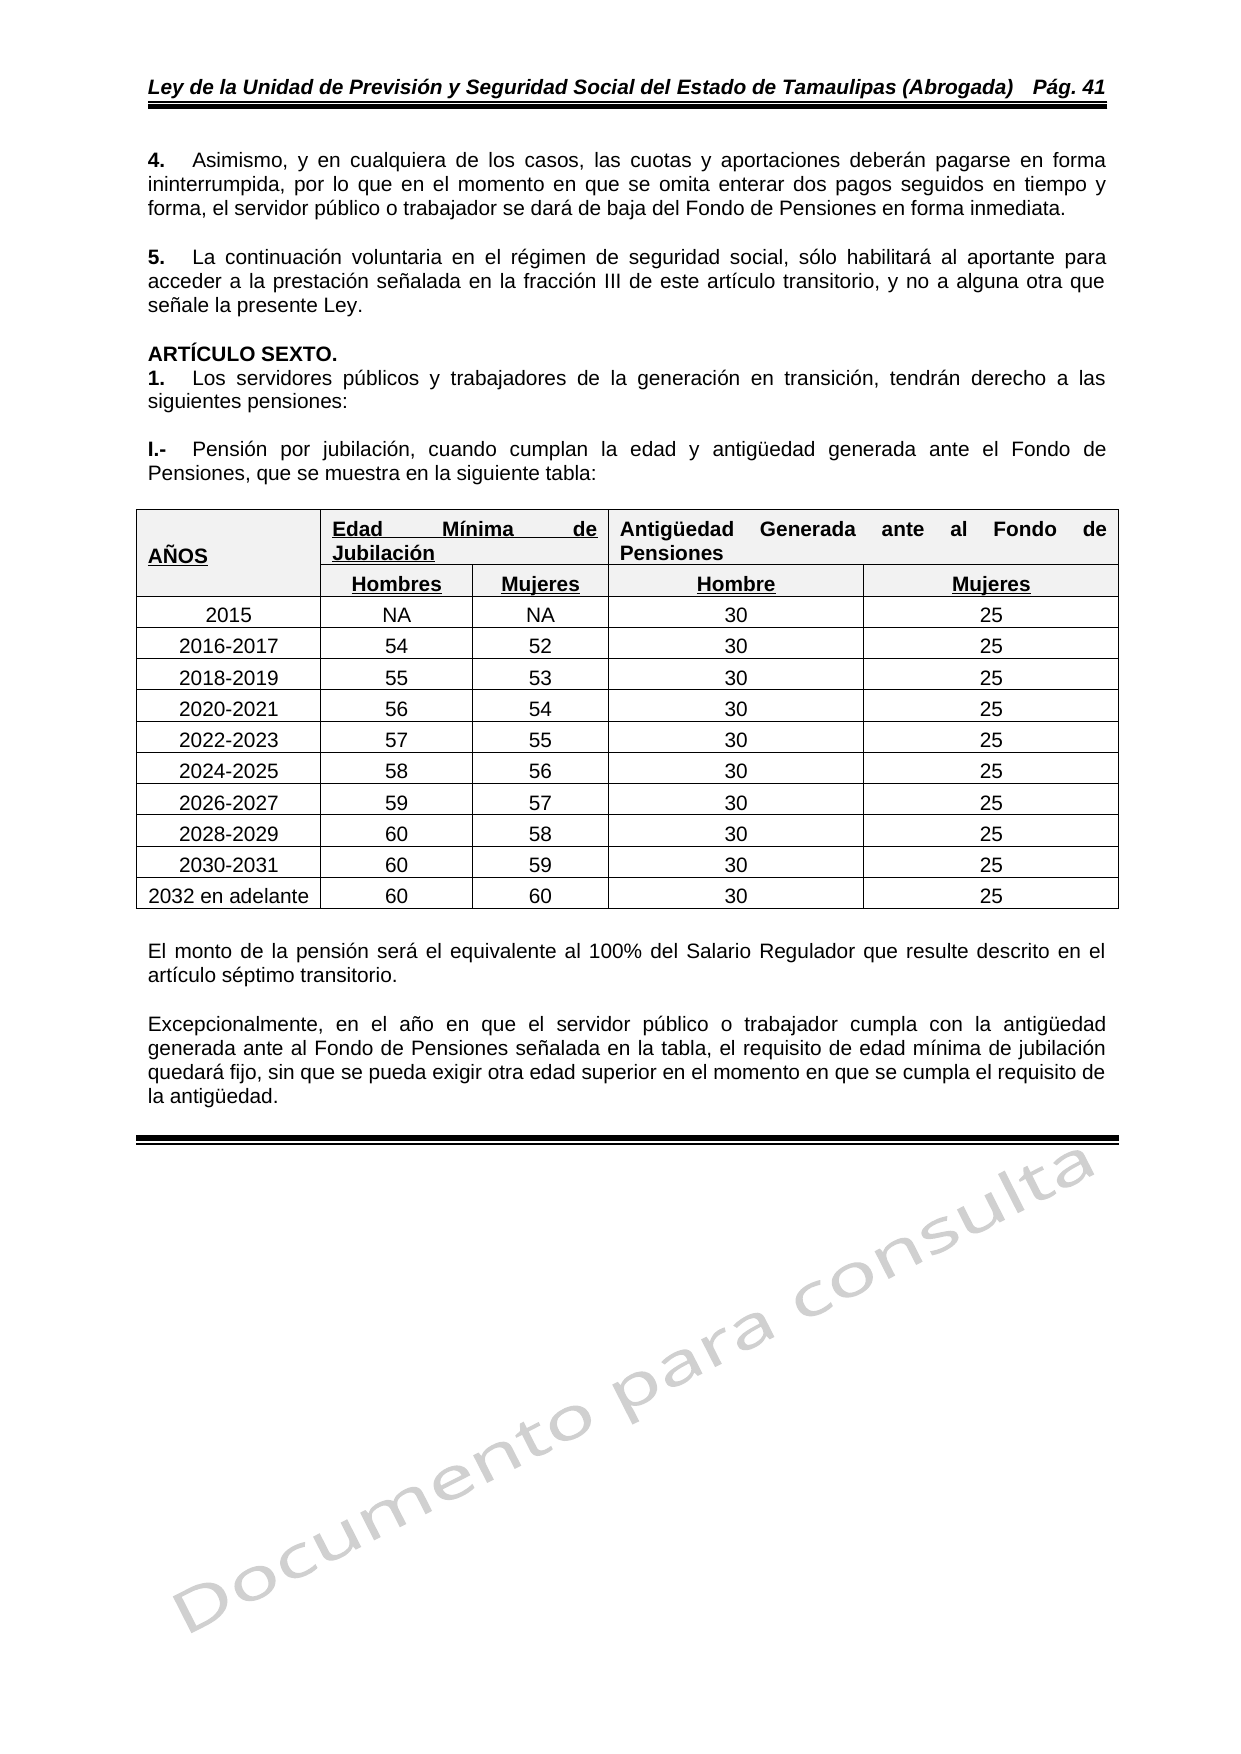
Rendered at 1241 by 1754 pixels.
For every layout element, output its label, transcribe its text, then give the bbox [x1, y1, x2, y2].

table_cell 53 [473, 659, 608, 689]
table_cell 59 [321, 784, 472, 814]
table_cell 60 [321, 815, 472, 846]
table_cell 30 [609, 753, 863, 783]
table_cell 30 [609, 815, 863, 846]
table_cell 30 [609, 690, 863, 721]
table_cell 25 [864, 659, 1118, 689]
table_cell 25 [864, 690, 1118, 721]
table_cell 25 [864, 847, 1118, 877]
table_header Antigüedad Generada ante al Fondo de Pensiones [609, 510, 1118, 564]
table_cell 54 [321, 628, 472, 658]
text 4. Asimismo, y en cualquiera de los casos, las cuotas y aportaciones deberán pagarse en forma ininterrumpida, por lo que en el momento en que se omita enterar dos pagos seguidos en tiempo y forma, el servidor público o trabajador se dará de baja del Fondo de Pensiones en forma inmediata. [148, 148, 1107, 219]
table_cell 57 [473, 784, 608, 814]
table_cell 25 [864, 722, 1118, 752]
table_cell 30 [609, 597, 863, 627]
table_cell 57 [321, 722, 472, 752]
table_cell 30 [609, 847, 863, 877]
table_cell 2018-2019 [137, 659, 320, 689]
table_cell 60 [473, 878, 608, 908]
table_cell 30 [609, 784, 863, 814]
table_cell 2024-2025 [137, 753, 320, 783]
text Excepcionalmente, en el año en que el servidor público o trabajador cumpla con la antigüedad generada ante al Fondo de Pensiones señalada en la tabla, el requisito de edad mínima de jubilación quedará fijo, sin que se pueda exigir otra edad superior en el momento en que se cumpla el requisito de la antigüedad. [148, 1012, 1107, 1108]
table_cell 60 [321, 878, 472, 908]
table_cell 2020-2021 [137, 690, 320, 721]
table_cell 55 [473, 722, 608, 752]
table_cell 2016-2017 [137, 628, 320, 658]
table_cell 56 [473, 753, 608, 783]
table_cell 58 [473, 815, 608, 846]
table_cell 56 [321, 690, 472, 721]
table_cell 25 [864, 878, 1118, 908]
table_cell 58 [321, 753, 472, 783]
table_cell 30 [609, 659, 863, 689]
text El monto de la pensión será el equivalente al 100% del Salario Regulador que resulte descrito en el artículo séptimo transitorio. [148, 939, 1107, 987]
table_cell 25 [864, 784, 1118, 814]
text ARTÍCULO SEXTO. [148, 341, 1107, 365]
table_cell 2028-2029 [137, 815, 320, 846]
table_cell 60 [321, 847, 472, 877]
table_header Edad Mínima de Jubilación [321, 510, 608, 564]
table_header AÑOS [137, 510, 320, 596]
text 1. Los servidores públicos y trabajadores de la generación en transición, tendrán derecho a las siguientes pensiones: [148, 365, 1107, 413]
table_cell 30 [609, 878, 863, 908]
table_cell 30 [609, 722, 863, 752]
table_cell 2026-2027 [137, 784, 320, 814]
table_cell 2022-2023 [137, 722, 320, 752]
table_cell 2015 [137, 597, 320, 627]
text 5. La continuación voluntaria en el régimen de seguridad social, sólo habilitará al aportante para acceder a la prestación señalada en la fracción III de este artículo transitorio, y no a alguna otra que señale la presente Ley. [148, 244, 1107, 316]
table_cell 55 [321, 659, 472, 689]
table_cell 2032 en adelante [137, 878, 320, 908]
table_cell 54 [473, 690, 608, 721]
table_cell 25 [864, 628, 1118, 658]
table_cell NA [321, 597, 472, 627]
table_cell Hombre [609, 565, 863, 596]
table_cell Mujeres [864, 565, 1118, 596]
table_cell 59 [473, 847, 608, 877]
text I.- Pensión por jubilación, cuando cumplan la edad y antigüedad generada ante el Fondo de Pensiones, que se muestra en la siguiente tabla: [148, 437, 1107, 485]
table_cell NA [473, 597, 608, 627]
table_cell 25 [864, 815, 1118, 846]
table_cell 2030-2031 [137, 847, 320, 877]
table_cell Mujeres [473, 565, 608, 596]
table_cell 25 [864, 597, 1118, 627]
table_cell 25 [864, 753, 1118, 783]
table_cell 30 [609, 628, 863, 658]
table_cell 52 [473, 628, 608, 658]
table_cell Hombres [321, 565, 472, 596]
